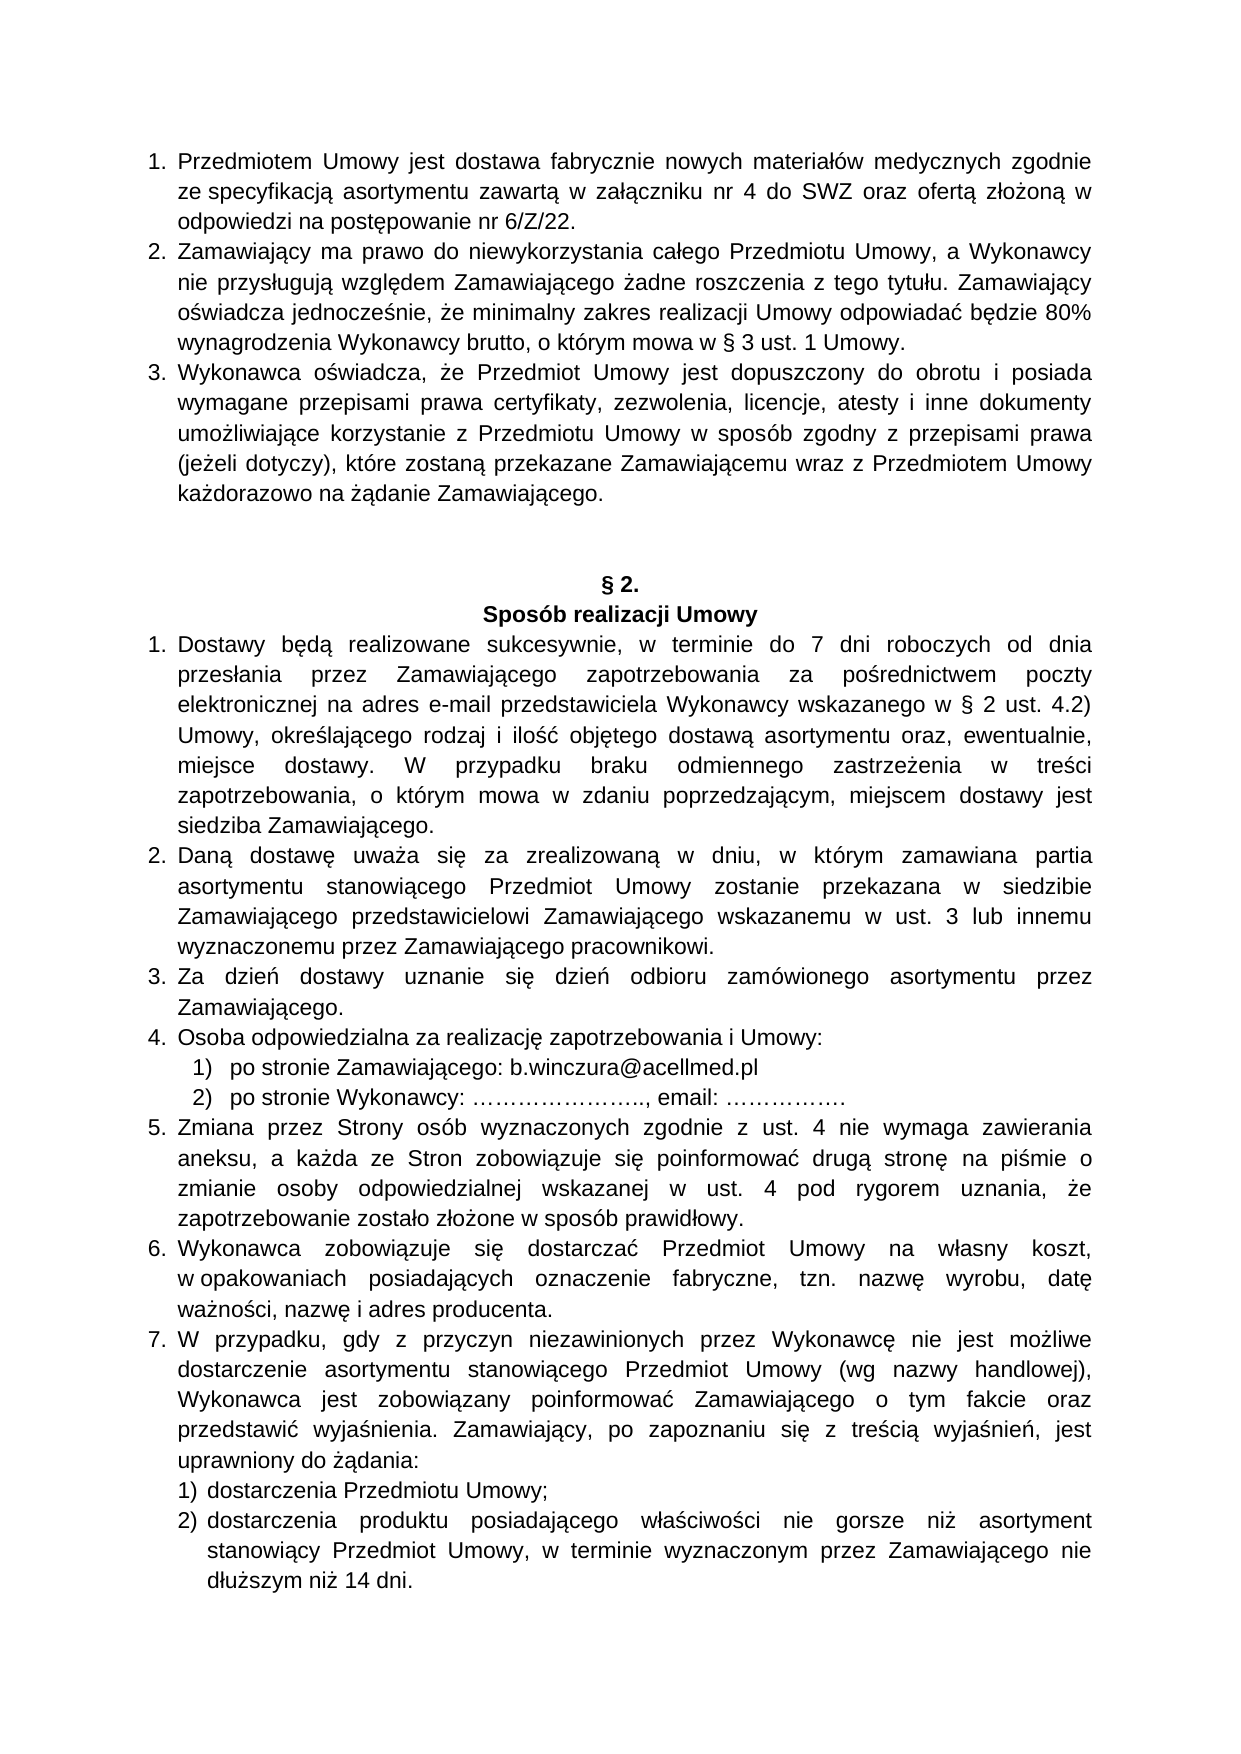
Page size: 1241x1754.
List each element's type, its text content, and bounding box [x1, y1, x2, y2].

list Sposób realizacji Umowy [148, 601, 1092, 627]
list Wykonawca oświadcza, że Przedmiot Umowy jest dopuszczony do obrotu i posiada wymagane przepisami prawa certyfikaty, zezwolenia, licencje, atesty i inne dokumenty umożliwiające korzystanie z Przedmiotu Umowy w sposób zgodny z przepisami prawa (jeżeli dotyczy), które zostaną przekazane Zamawiającemu wraz z Przedmiotem Umowy każdorazowo na żądanie Zamawiającego. [148, 359, 1092, 506]
list Przedmiotem Umowy jest dostawa fabrycznie nowych materiałów medycznych zgodnie ze specyfikacją asortymentu zawartą w załączniku nr 4 do SWZ oraz ofertą złożoną w odpowiedzi na postępowanie nr 6/Z/22. [148, 148, 1092, 234]
list Daną dostawę uważa się za zrealizowaną w dniu, w którym zamawiana partia asortymentu stanowiącego Przedmiot Umowy zostanie przekazana w siedzibie Zamawiającego przedstawicielowi Zamawiającego wskazanemu w ust. 3 lub innemu wyznaczonemu przez Zamawiającego pracownikowi. [148, 842, 1092, 959]
list Za dzień dostawy uznanie się dzień odbioru zamówionego asortymentu przez Zamawiającego. [148, 963, 1092, 1020]
list W przypadku, gdy z przyczyn niezawinionych przez Wykonawcę nie jest możliwe dostarczenie asortymentu stanowiącego Przedmiot Umowy (wg nazwy handlowej), Wykonawca jest zobowiązany poinformować Zamawiającego o tym fakcie oraz przedstawić wyjaśnienia. Zamawiający, po zapoznaniu się z treścią wyjaśnień, jest uprawniony do żądania: [148, 1326, 1092, 1473]
list po stronie Zamawiającego: b.winczura@acellmed.pl [192, 1054, 1092, 1080]
list Zmiana przez Strony osób wyznaczonych zgodnie z ust. 4 nie wymaga zawierania aneksu, a każda ze Stron zobowiązuje się poinformować drugą stronę na piśmie o zmianie osoby odpowiedzialnej wskazanej w ust. 4 pod rygorem uznania, że zapotrzebowanie zostało złożone w sposób prawidłowy. [148, 1114, 1092, 1231]
list Osoba odpowiedzialna za realizację zapotrzebowania i Umowy: [148, 1024, 1092, 1050]
list dostarczenia produktu posiadającego właściwości nie gorsze niż asortyment stanowiący Przedmiot Umowy, w terminie wyznaczonym przez Zamawiającego nie dłuższym niż 14 dni. [177, 1507, 1092, 1594]
list § 2. [148, 571, 1092, 597]
list po stronie Wykonawcy: ………………….., email: ……………. [192, 1084, 1092, 1111]
list Zamawiający ma prawo do niewykorzystania całego Przedmiotu Umowy, a Wykonawcy nie przysługują względem Zamawiającego żadne roszczenia z tego tytułu. Zamawiający oświadcza jednocześnie, że minimalny zakres realizacji Umowy odpowiadać będzie 80% wynagrodzenia Wykonawcy brutto, o którym mowa w § 3 ust. 1 Umowy. [148, 238, 1092, 355]
list dostarczenia Przedmiotu Umowy; [177, 1477, 1092, 1503]
list Dostawy będą realizowane sukcesywnie, w terminie do 7 dni roboczych od dnia przesłania przez Zamawiającego zapotrzebowania za pośrednictwem poczty elektronicznej na adres e-mail przedstawiciela Wykonawcy wskazanego w § 2 ust. 4.2) Umowy, określającego rodzaj i ilość objętego dostawą asortymentu oraz, ewentualnie, miejsce dostawy. W przypadku braku odmiennego zastrzeżenia w treści zapotrzebowania, o którym mowa w zdaniu poprzedzającym, miejscem dostawy jest siedziba Zamawiającego. [148, 631, 1092, 839]
list Wykonawca zobowiązuje się dostarczać Przedmiot Umowy na własny koszt, w opakowaniach posiadających oznaczenie fabryczne, tzn. nazwę wyrobu, datę ważności, nazwę i adres producenta. [148, 1235, 1092, 1322]
